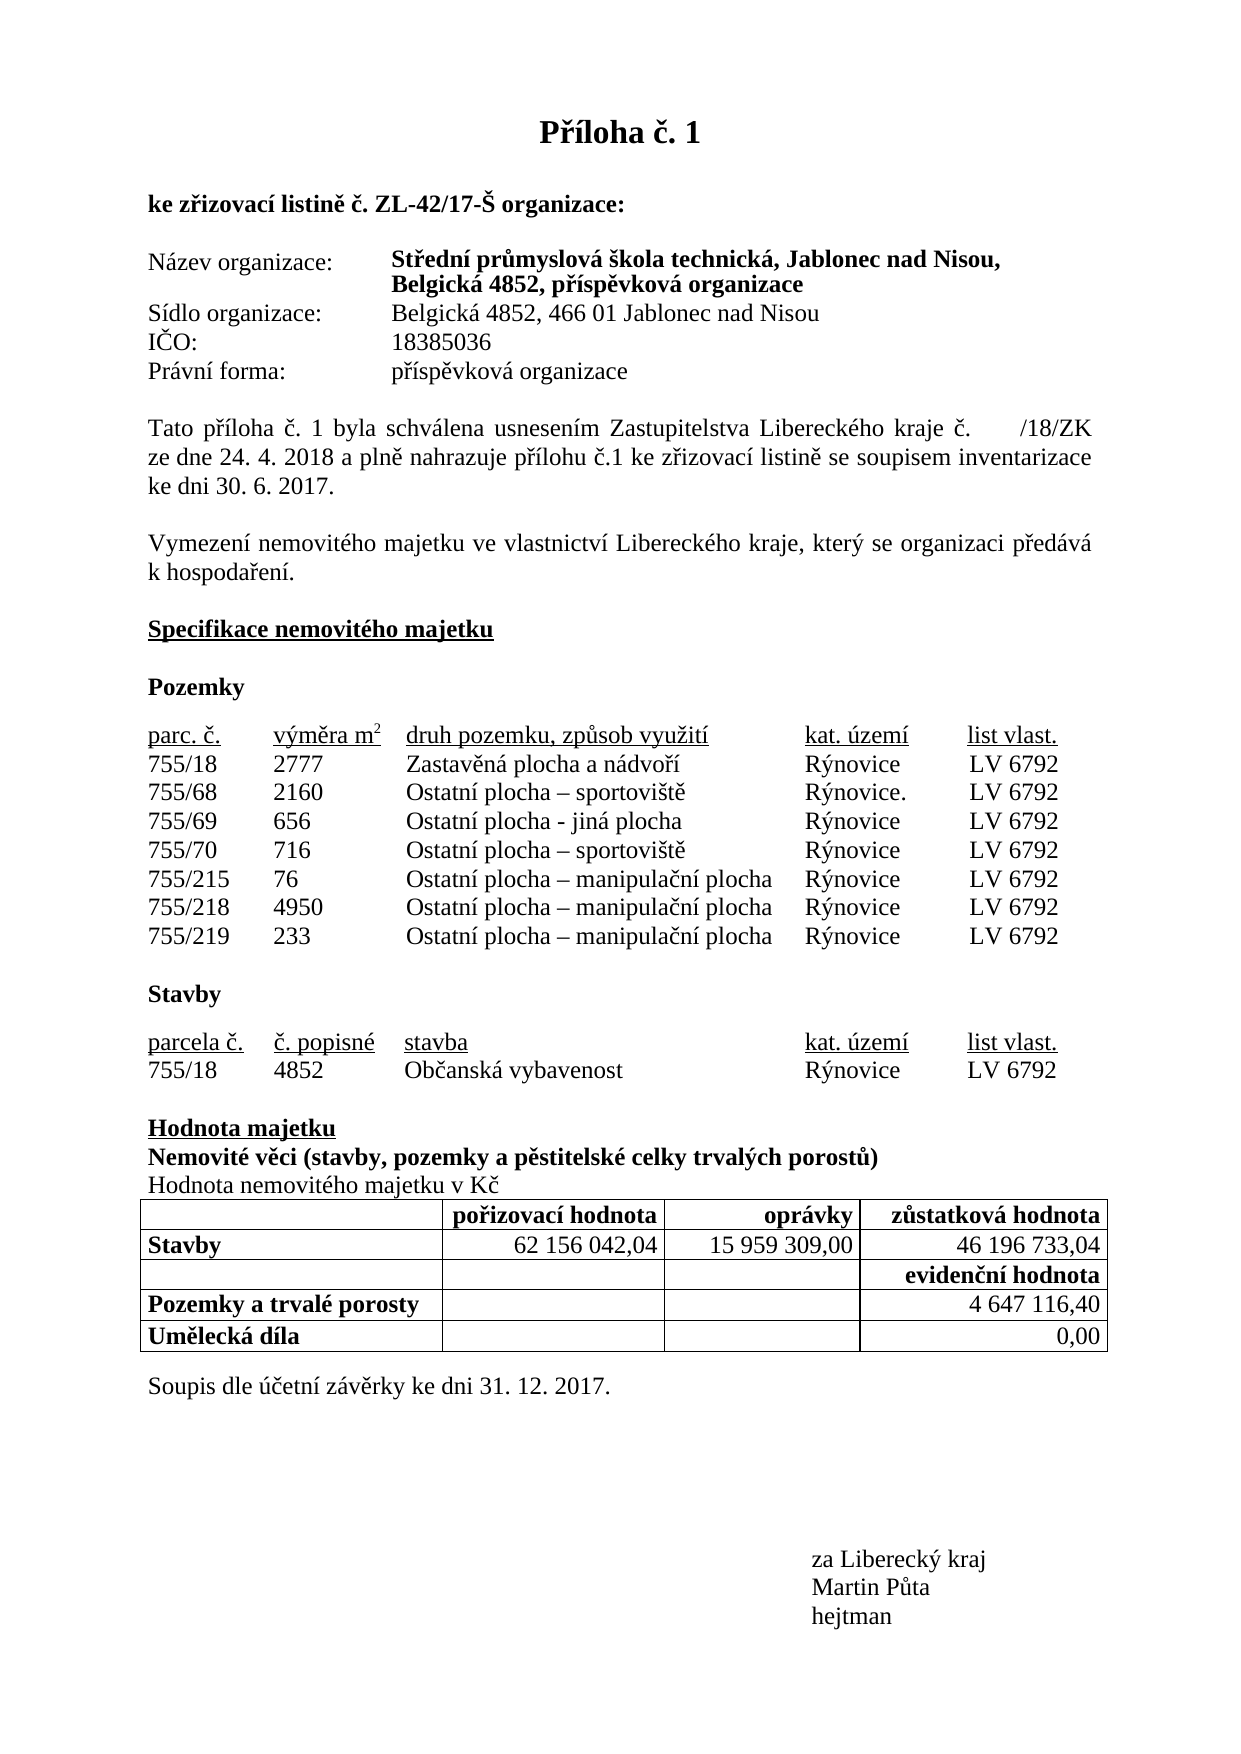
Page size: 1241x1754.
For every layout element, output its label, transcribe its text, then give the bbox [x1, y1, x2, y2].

text hejtman [738, 1601, 1093, 1630]
table_cell Zastavěná plocha a nádvoří [399, 749, 797, 777]
table_cell 15 959 309,00 [665, 1230, 859, 1259]
table_cell Belgická 4852, 466 01 Jablonec nad Nisou [384, 298, 1107, 327]
table_header Název organizace: [140, 247, 384, 298]
table_cell 62 156 042,04 [443, 1230, 664, 1259]
table_header zůstatková hodnota [861, 1200, 1107, 1229]
table_header parcela č. [140, 1027, 266, 1055]
table_header oprávky [665, 1200, 859, 1229]
table_cell Pozemky a trvalé porosty [141, 1290, 442, 1320]
table_cell list vlast. [960, 720, 1107, 749]
table_cell 76 [266, 864, 398, 892]
table_cell Stavby [141, 1230, 442, 1259]
table_cell Ostatní plocha - jiná plocha [399, 806, 797, 835]
table_cell 755/219 [140, 921, 266, 950]
table_cell Rýnovice LV 6792 [797, 835, 1107, 864]
table_cell 0,00 [861, 1321, 1107, 1351]
table_cell Rýnovice LV 6792 [797, 806, 1107, 835]
table_cell Ostatníplocha–sportoviště [399, 778, 797, 806]
table_cell 755/70 [140, 835, 266, 864]
table_cell 755/215 [140, 864, 266, 892]
table_cell výměra m2 [266, 720, 398, 749]
table_cell 755/218 [140, 893, 266, 921]
text ke zřizovací listině č. ZL-42/17-Š organizace: [148, 189, 1093, 218]
table_cell [141, 1260, 442, 1288]
table_header stavba [397, 1027, 797, 1055]
table_cell Ostatníplocha– manipulační plocha [399, 864, 797, 892]
table_cell 656 [266, 806, 398, 835]
table_cell Rýnovice. LV 6792 [797, 778, 1107, 806]
text Stavby [148, 979, 1093, 1007]
table_cell IČO: [140, 327, 384, 356]
table_cell [443, 1321, 664, 1351]
table_cell Rýnovice LV 6792 [797, 893, 1107, 921]
table_cell [443, 1260, 664, 1288]
table_header kat. území [797, 1027, 960, 1055]
table_cell evidenční hodnota [861, 1260, 1107, 1288]
table_cell Ostatníplocha– manipulační plocha [399, 921, 797, 950]
table_cell kat. území [797, 720, 960, 749]
table_cell Právní forma: [140, 356, 384, 384]
table_header Střední průmyslová škola technická, Jablonec nad Nisou, Belgická 4852, příspěvková organizace [384, 247, 1107, 298]
table_header pořizovací hodnota [443, 1200, 664, 1229]
table_cell 755/18 [140, 1055, 266, 1084]
table_cell 755/68 [140, 778, 266, 806]
table_header [141, 1200, 442, 1229]
table_cell 2160 [266, 778, 398, 806]
table_cell Ostatníplocha– manipulační plocha [399, 893, 797, 921]
table_cell [443, 1290, 664, 1320]
table_cell příspěvková organizace [384, 356, 1107, 384]
table_cell [665, 1321, 859, 1351]
table_cell Občanská vybavenost [397, 1055, 797, 1084]
table_cell Rýnovice LV 6792 [797, 864, 1107, 892]
table_cell [665, 1260, 859, 1288]
table_cell 716 [266, 835, 398, 864]
table_header Specifikace nemovitého majetku Pozemky [140, 615, 1107, 720]
table_cell 4852 [266, 1055, 397, 1084]
text Martin Půta [738, 1572, 1093, 1601]
table_cell parc. č. [140, 720, 266, 749]
text Soupis dle účetní závěrky ke dni 31. 12. 2017. [148, 1371, 1093, 1400]
text Tato příloha č. 1 byla schválena usnesením Zastupitelstva Libereckého kraje č. /18/ZK ze dne 24. 4. 2018 a plně nahrazuje přílohu č.1 ke zřizovací listině se soupisem inventarizace ke dni 30. 6. 2017. [148, 413, 1093, 499]
table_cell 18385036 [384, 327, 1107, 356]
table_header č. popisné [266, 1027, 397, 1055]
table_cell 46 196 733,04 [861, 1230, 1107, 1259]
table_cell Sídlo organizace: [140, 298, 384, 327]
table_cell Umělecká díla [141, 1321, 442, 1351]
text Hodnota nemovitého majetku v Kč [148, 1170, 1093, 1199]
text Vymezení nemovitého majetku ve vlastnictví Libereckého kraje, který se organizaci předává k hospodaření. [148, 528, 1093, 586]
table_cell Rýnovice LV 6792 [797, 749, 1107, 777]
table_cell 4950 [266, 893, 398, 921]
table_cell druh pozemku, způsob využití [399, 720, 797, 749]
table_cell [665, 1290, 859, 1320]
table_cell 2777 [266, 749, 398, 777]
table_cell LV 6792 [960, 1055, 1107, 1084]
table_cell 755/18 [140, 749, 266, 777]
table_cell 4 647 116,40 [861, 1290, 1107, 1320]
table_cell Ostatníplocha–sportoviště [399, 835, 797, 864]
table_cell Rýnovice LV 6792 [797, 921, 1107, 950]
table_cell 755/69 [140, 806, 266, 835]
table_cell 233 [266, 921, 398, 950]
text Příloha č. 1 [148, 112, 1093, 151]
table_cell Rýnovice [797, 1055, 960, 1084]
text Hodnota majetku [148, 1113, 1093, 1142]
text Nemovité věci (stavby, pozemky a pěstitelské celky trvalých porostů) [148, 1142, 1093, 1170]
table_header list vlast. [960, 1027, 1107, 1055]
text za Liberecký kraj [738, 1544, 1093, 1572]
